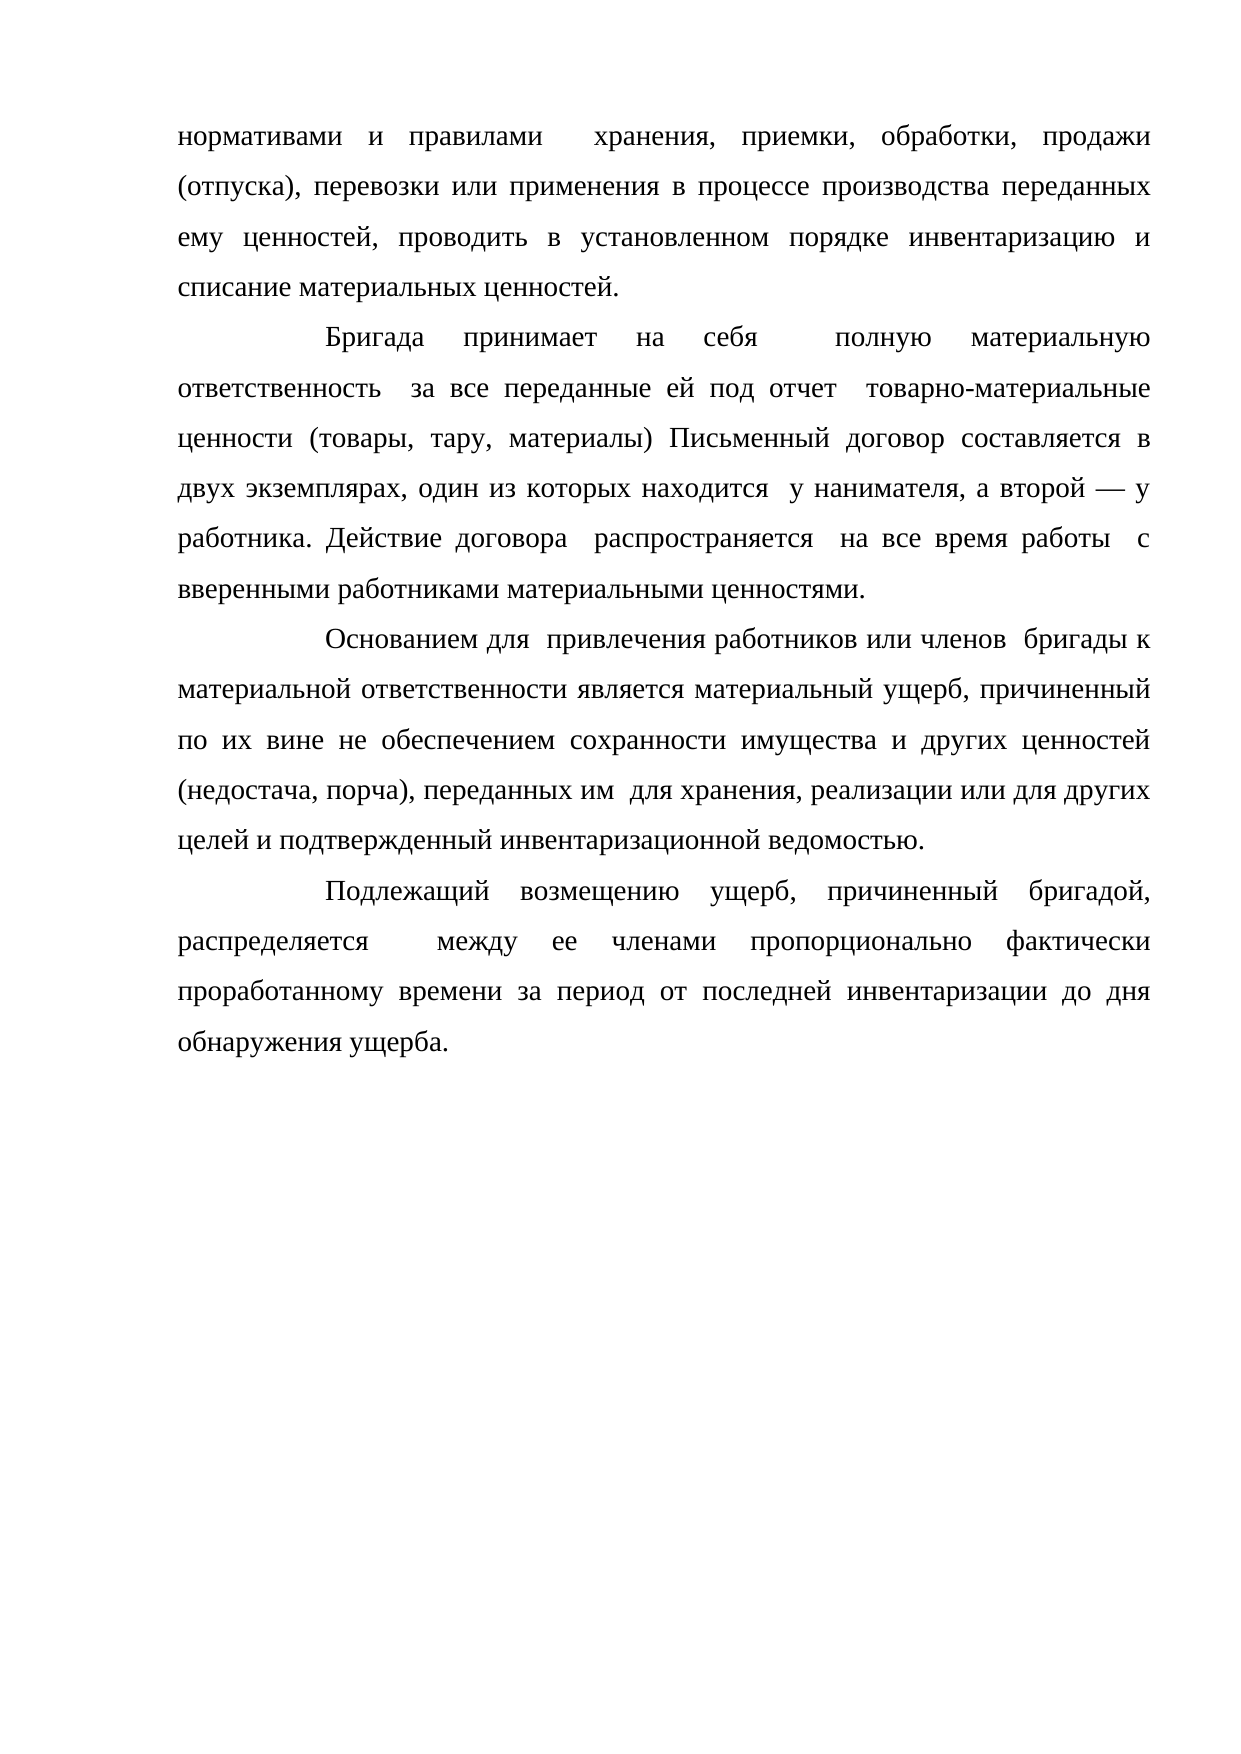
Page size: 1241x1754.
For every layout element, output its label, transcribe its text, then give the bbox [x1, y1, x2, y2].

text Подлежащий возмещению ущерб, причиненный бригадой, распределяется между ее членами пропорционально фактически проработанному времени за период от последней инвентаризации до дня обнаружения ущерба. [177, 873, 1152, 1057]
text Бригада принимает на себя полную материальную ответственность за все переданные ей под отчет товарно-материальные ценности (товары, тару, материалы) Письменный договор составляется в двух экземплярах, один из которых находится у нанимателя, а второй — у работника. Действие договора распространяется на все время работы с вверенными работниками материальными ценностями. [177, 319, 1152, 604]
text Основанием для привлечения работников или членов бригады к материальной ответственности является материальный ущерб, причиненный по их вине не обеспечением сохранности имущества и других ценностей (недостача, порча), переданных им для хранения, реализации или для других целей и подтвержденный инвентаризационной ведомостью. [177, 621, 1152, 856]
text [177, 118, 1152, 303]
